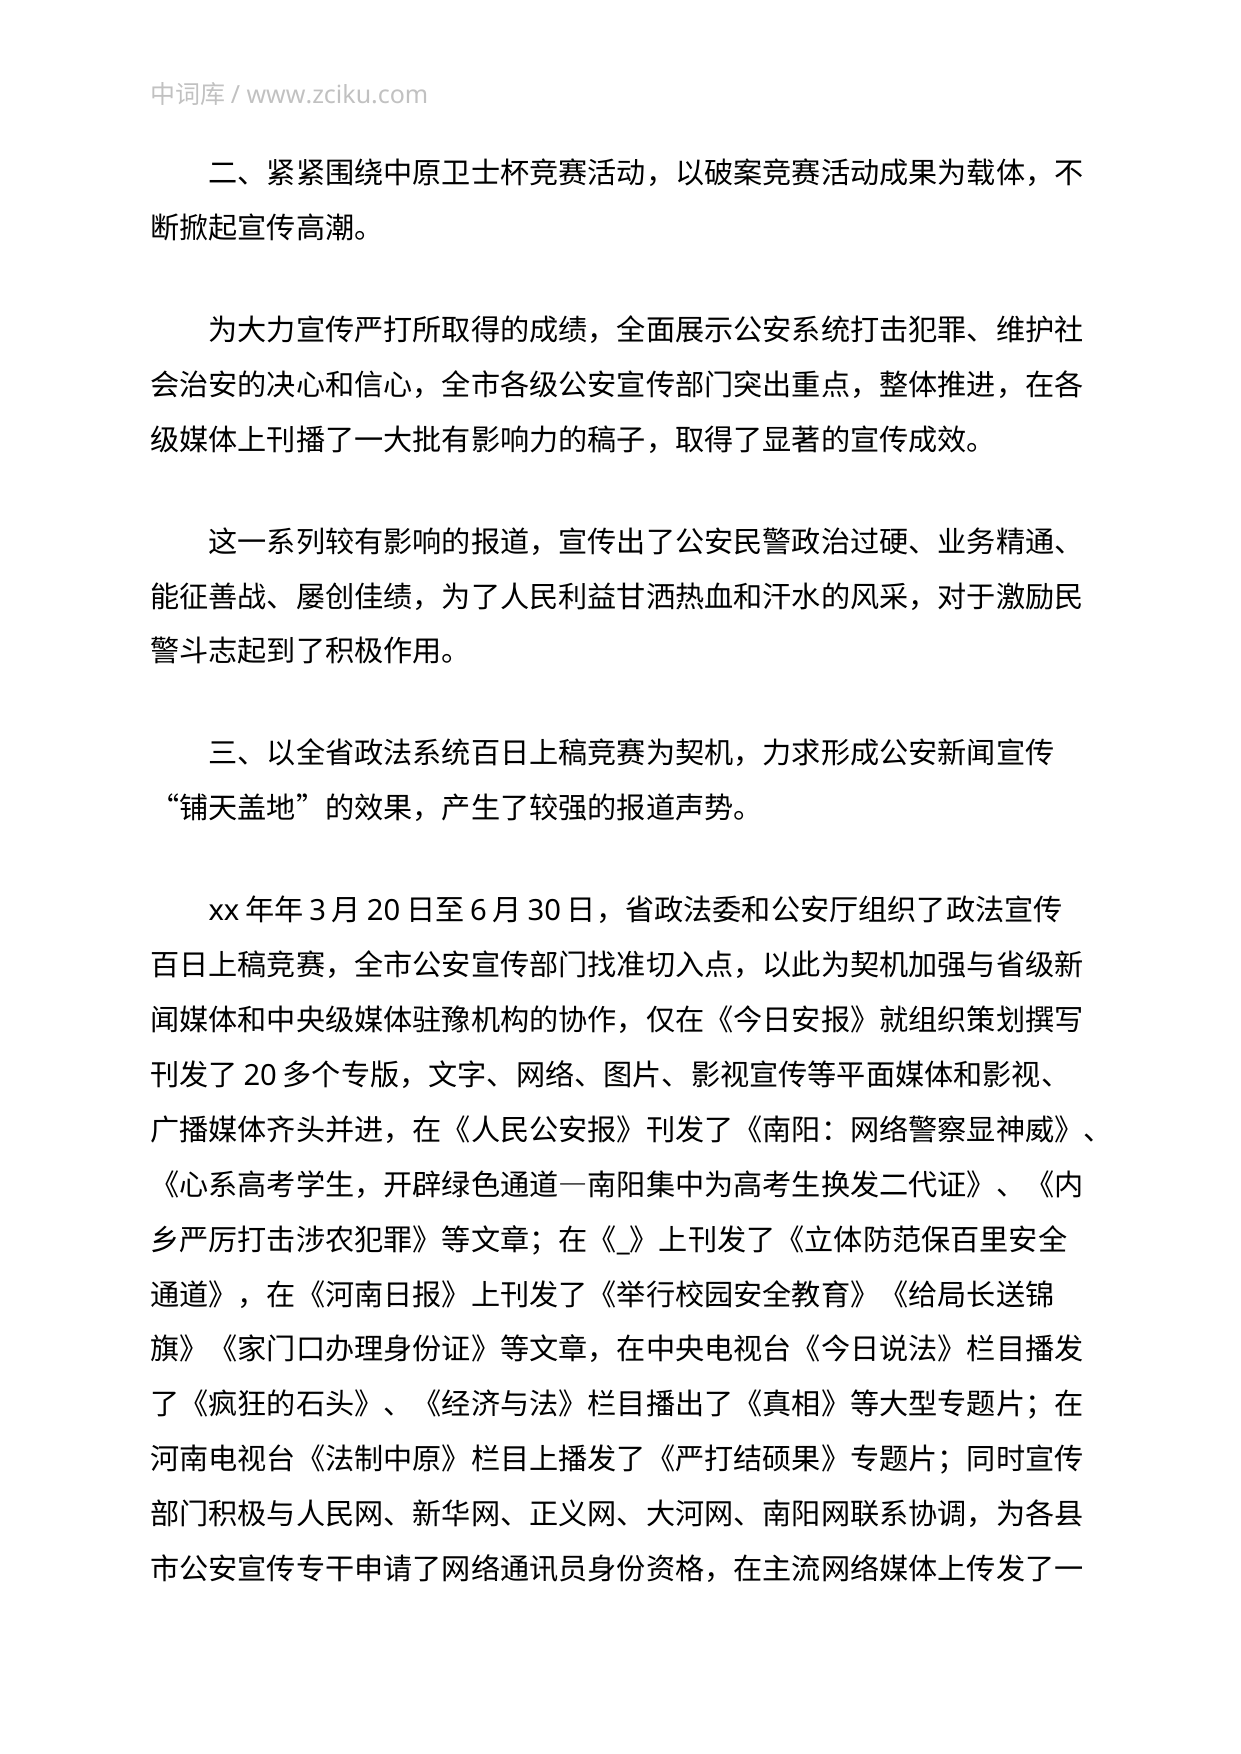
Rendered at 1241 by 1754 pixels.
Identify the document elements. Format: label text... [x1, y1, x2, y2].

text 这一系列较有影响的报道，宣传出了公安民警政治过硬、业务精通、能征善战、屡创佳绩，为了人民利益甘洒热血和汗水的风采，对于激励民警斗志起到了积极作用。 [150, 518, 1090, 670]
text 二、紧紧围绕中原卫士杯竞赛活动，以破案竞赛活动成果为载体，不断掀起宣传高潮。 [150, 150, 1090, 247]
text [150, 886, 1090, 1588]
text 为大力宣传严打所取得的成绩，全面展示公安系统打击犯罪、维护社会治安的决心和信心，全市各级公安宣传部门突出重点，整体推进，在各级媒体上刊播了一大批有影响力的稿子，取得了显著的宣传成效。 [150, 307, 1090, 459]
text 三、以全省政法系统百日上稿竞赛为契机，力求形成公安新闻宣传“铺天盖地”的效果，产生了较强的报道声势。 [150, 730, 1090, 827]
